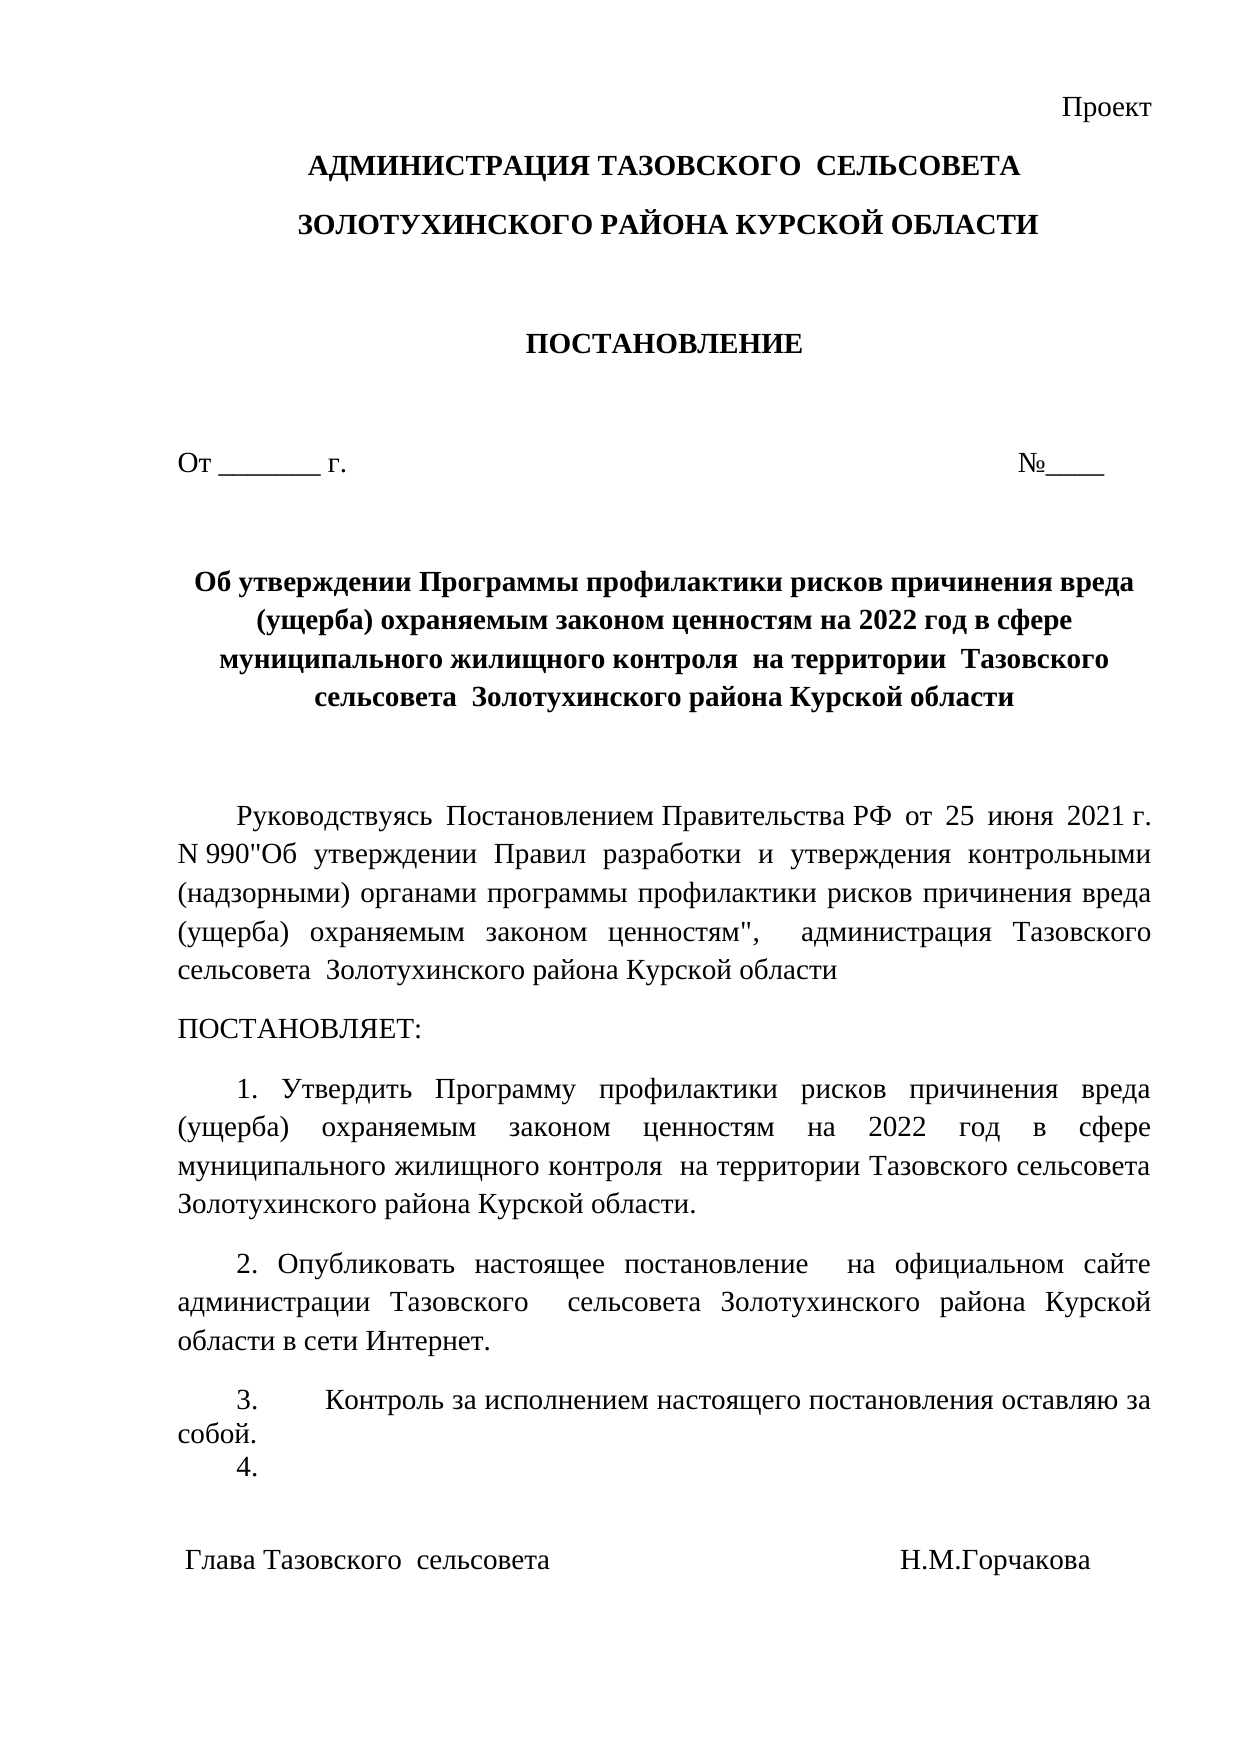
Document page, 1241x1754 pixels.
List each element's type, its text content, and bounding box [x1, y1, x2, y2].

text ЗОЛОТУХИНСКОГО РАЙОНА КУРСКОЙ ОБЛАСТИ [177, 207, 1152, 241]
text Об утверждении Программы профилактики рисков причинения вреда (ущерба) охраняемым законом ценностям на 2022 год в сфере муниципального жилищного контроля на территории Тазовского сельсовета Золотухинского района Курской области [177, 564, 1152, 713]
text Руководствуясь Постановлением Правительства РФ от 25 июня 2021 г. N 990"Об утверждении Правил разработки и утверждения контрольными (надзорными) органами программы профилактики рисков причинения вреда (ущерба) охраняемым законом ценностям", администрация Тазовского сельсовета Золотухинского района Курской области [177, 909, 1152, 986]
text От _______ г. №____ [177, 445, 1152, 478]
text Глава Тазовского сельсовета Н.М.Горчакова [177, 1542, 1152, 1576]
text ПОСТАНОВЛЕНИЕ [177, 326, 1152, 360]
text 2. Опубликовать настоящее постановление на официальном сайте администрации Тазовского сельсовета Золотухинского района Курской области в сети Интернет. [177, 1246, 1152, 1357]
list Контроль за исполнением настоящего постановления оставляю за собой. [177, 1382, 1152, 1449]
text ПОСТАНОВЛЯЕТ: [177, 1012, 1152, 1045]
text Руководствуясь Постановлением Правительства РФ от 25 июня 2021 г. N 990"Об утверждении Правил разработки и утверждения контрольными (надзорными) органами программы профилактики рисков причинения вреда (ущерба) охраняемым законом ценностям", администрация Тазовского сельсовета Золотухинского района Курской области [177, 798, 1152, 837]
text АДМИНИСТРАЦИЯ ТАЗОВСКОГО СЕЛЬСОВЕТА [177, 148, 1152, 182]
text 1. Утвердить Программу профилактики рисков причинения вреда (ущерба) охраняемым законом ценностям на 2022 год в сфере муниципального жилищного контроля на территории Тазовского сельсовета Золотухинского района Курской области. [177, 1071, 1152, 1220]
text Проект [177, 89, 1152, 122]
